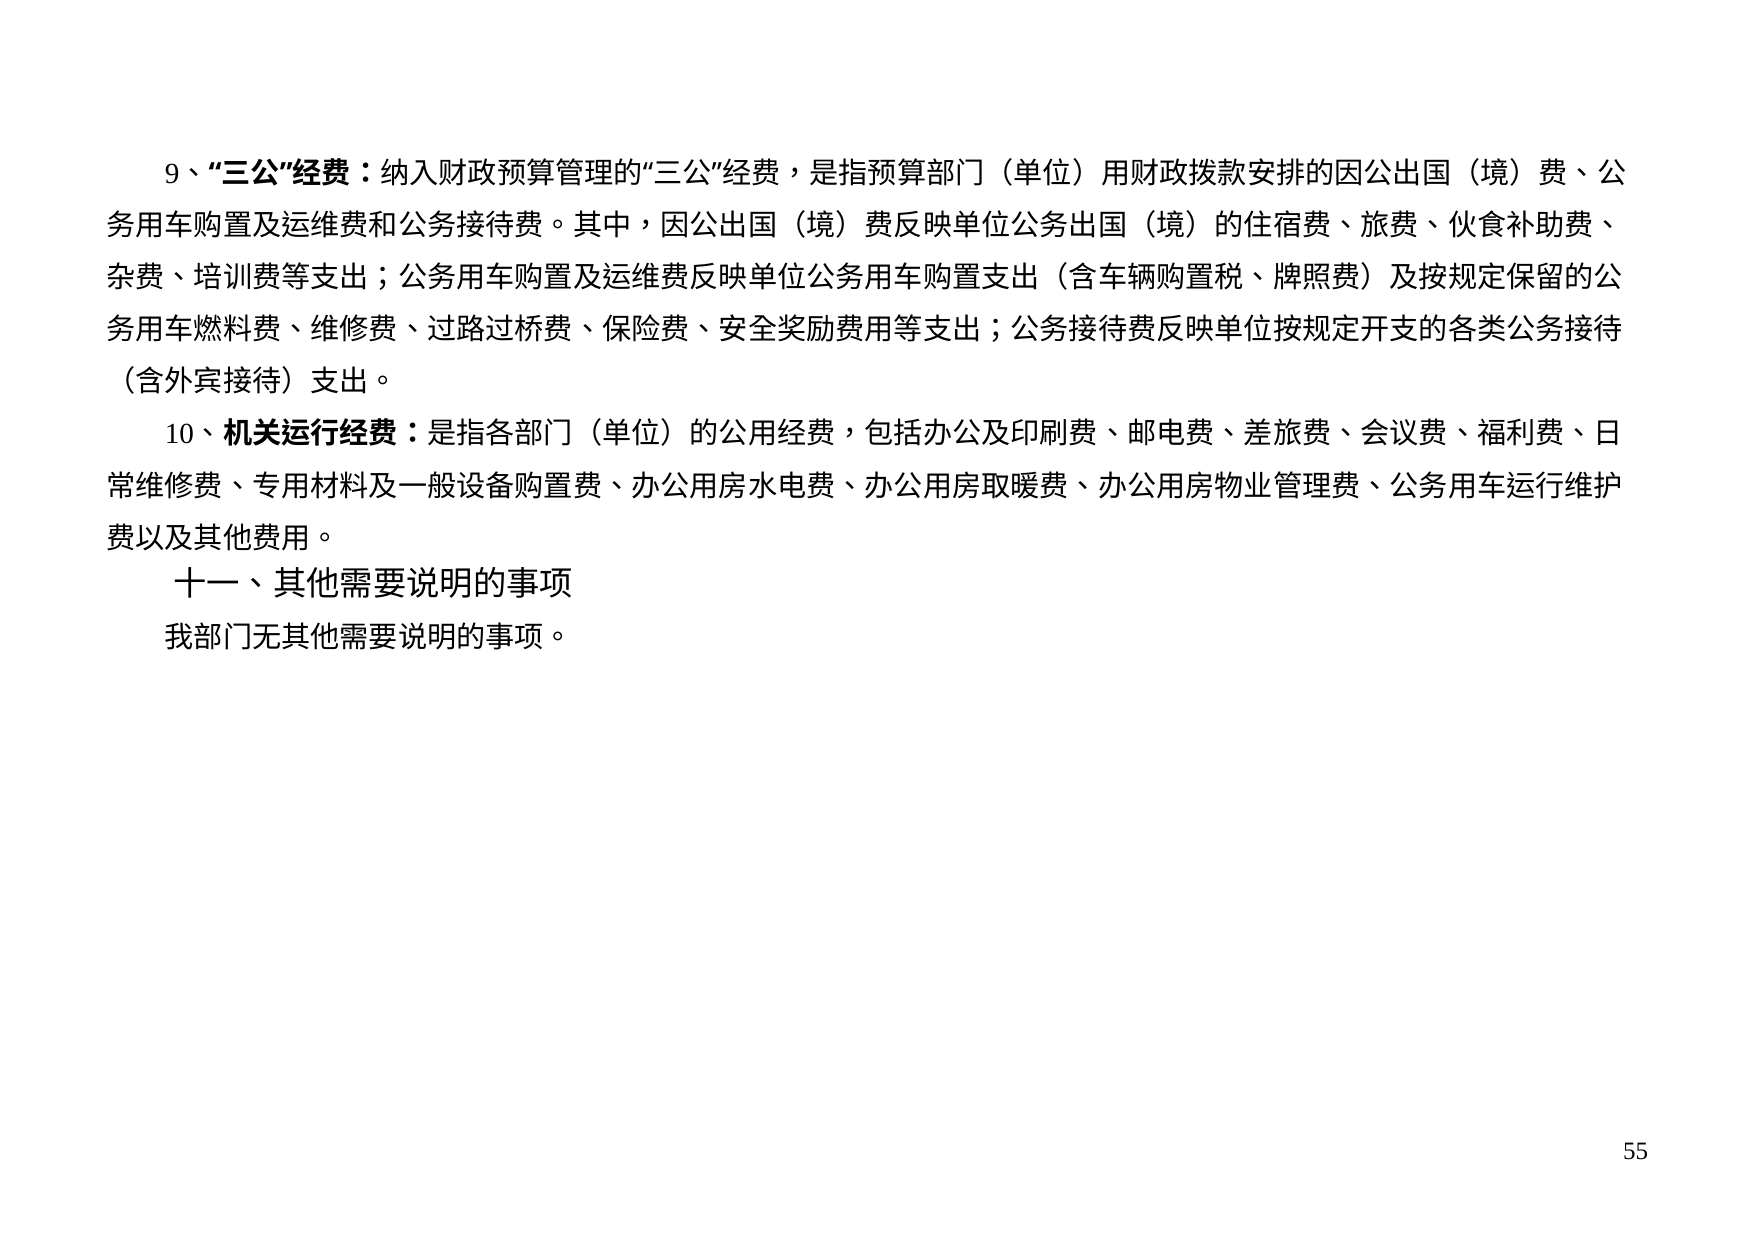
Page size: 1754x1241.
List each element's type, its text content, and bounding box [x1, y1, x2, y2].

text 10、机关运行经费：是指各部门（单位）的公用经费，包括办公及印刷费、邮电费、差旅费、会议费、福利费、日常维修费、专用材料及一般设备购置费、办公用房水电费、办公用房取暖费、办公用房物业管理费、公务用车运行维护费以及其他费用。 [106, 402, 1648, 558]
text 十一、其他需要说明的事项 [106, 559, 1648, 605]
text 我部门无其他需要说明的事项。 [106, 606, 1648, 658]
text 9、“三公”经费：纳入财政预算管理的“三公”经费，是指预算部门（单位）用财政拨款安排的因公出国（境）费、公务用车购置及运维费和公务接待费。其中，因公出国（境）费反映单位公务出国（境）的住宿费、旅费、伙食补助费、杂费、培训费等支出；公务用车购置及运维费反映单位公务用车购置支出（含车辆购置税、牌照费）及按规定保留的公务用车燃料费、维修费、过路过桥费、保险费、安全奖励费用等支出；公务接待费反映单位按规定开支的各类公务接待（含外宾接待）支出。 [106, 142, 1648, 402]
